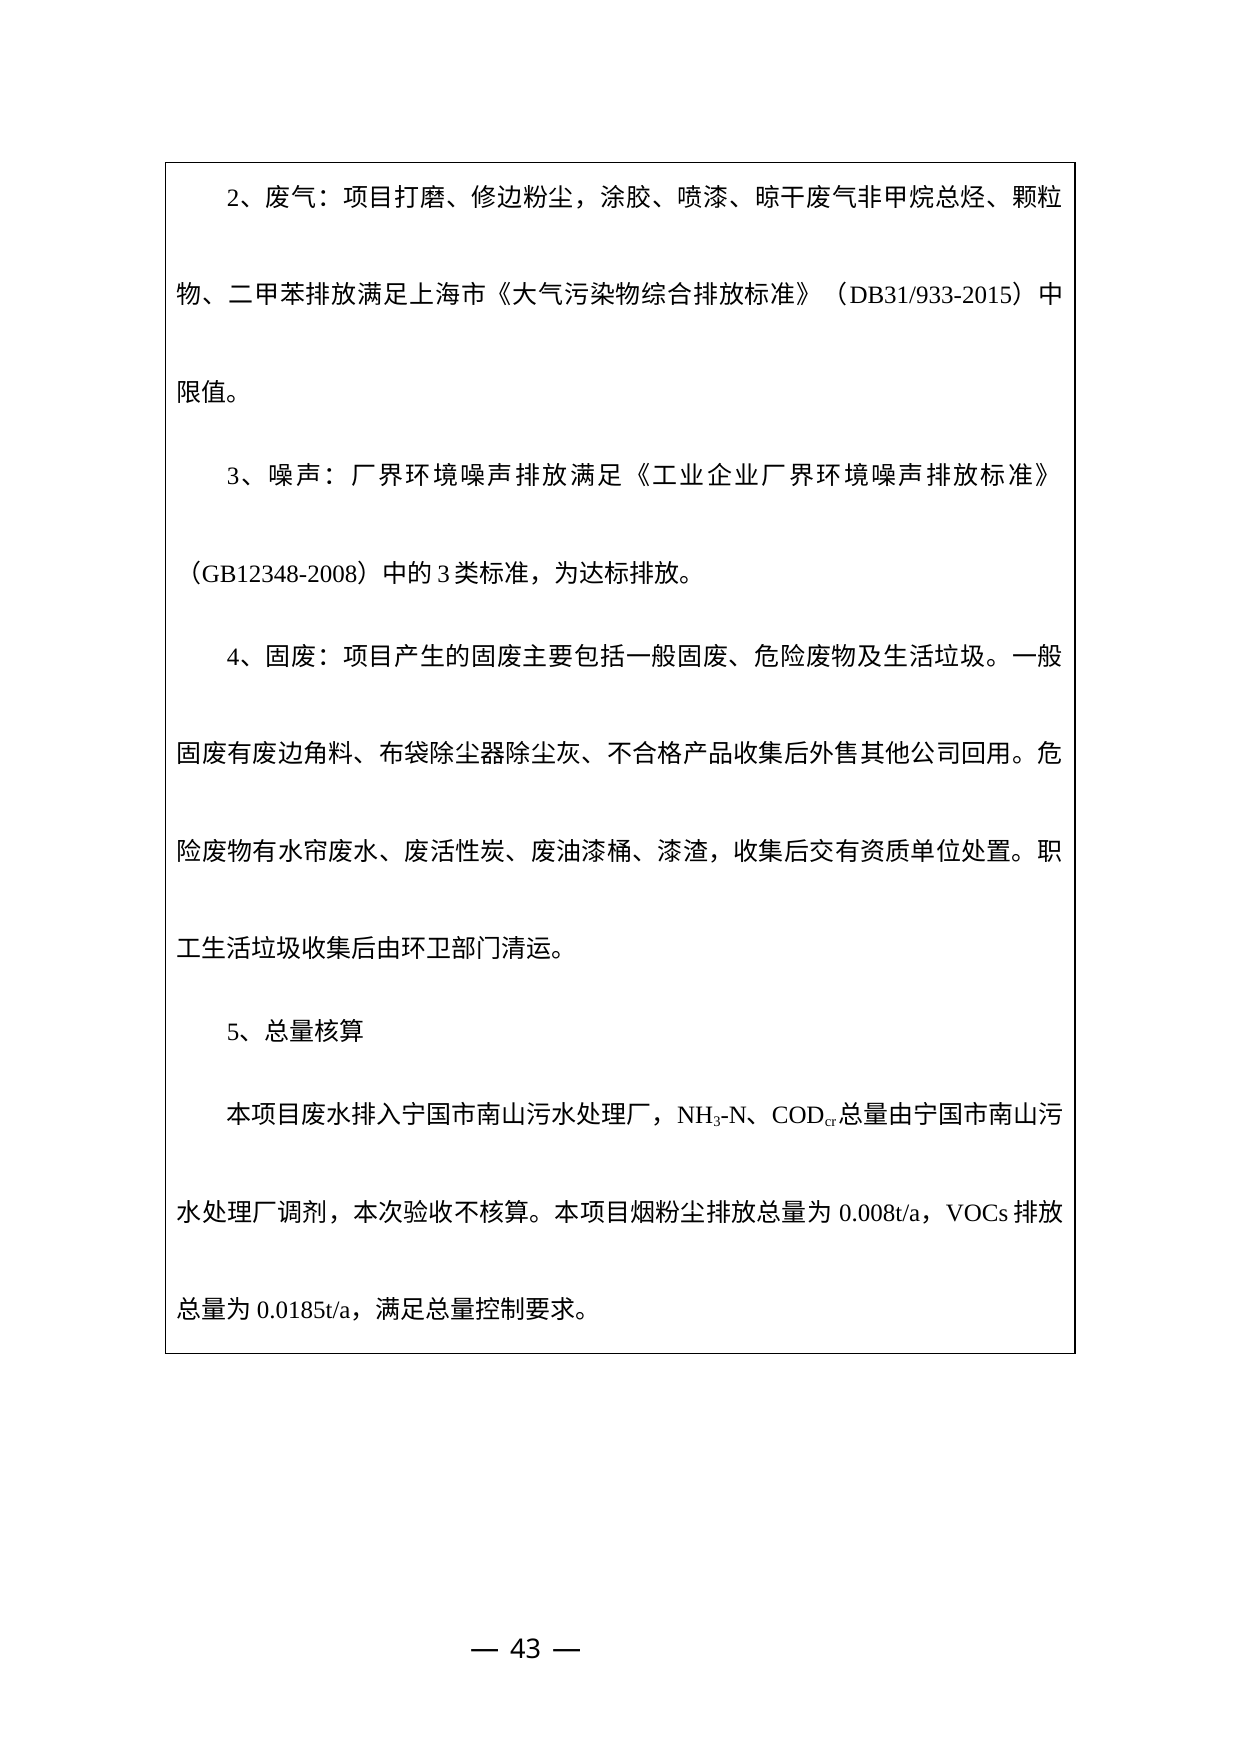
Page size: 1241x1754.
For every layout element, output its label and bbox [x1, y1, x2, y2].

table_header [166, 163, 1074, 1353]
